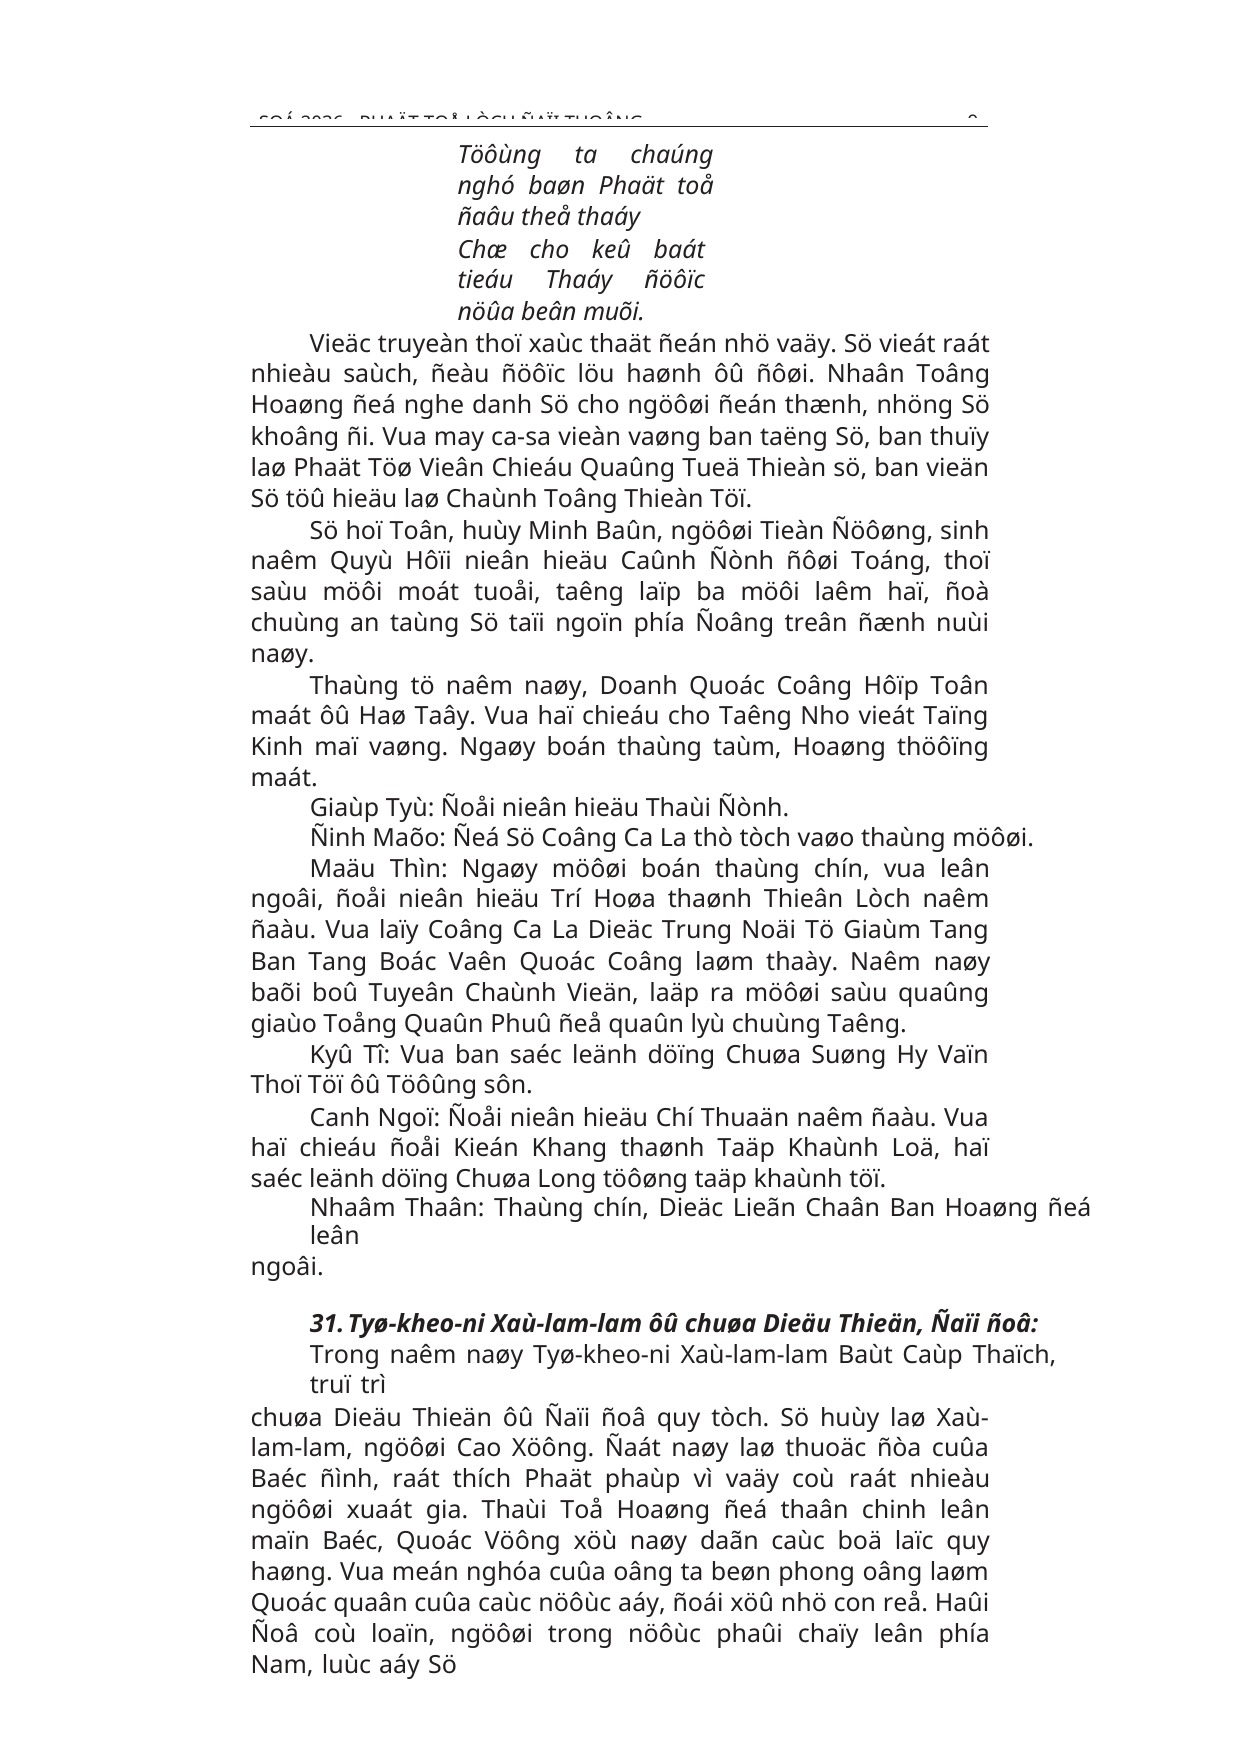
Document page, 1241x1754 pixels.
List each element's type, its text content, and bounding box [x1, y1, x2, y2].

text Trong naêm naøy Tyø-kheo-ni Xaù-lam-lam Baùt Caùp Thaïch, truï trì [309, 1339, 1092, 1399]
text Chæ cho keû baát tieáu Thaáy ñöôïc nöûa beân muõi. [457, 233, 705, 328]
subtitle Tyø-kheo-ni Xaù-lam-lam ôû chuøa Dieäu Thieän, Ñaïi ñoâ: [309, 1307, 1092, 1339]
text Vieäc truyeàn thoï xaùc thaät ñeán nhö vaäy. Sö vieát raát nhieàu saùch, ñeàu ñöôïc löu haønh ôû ñôøi. Nhaân Toâng Hoaøng ñeá nghe danh Sö cho ngöôøi ñeán thænh, nhöng Sö khoâng ñi. Vua may ca-sa vieàn vaøng ban taëng Sö, ban thuïy laø Phaät Töø Vieân Chieáu Quaûng Tueä Thieàn sö, ban vieän Sö töû hieäu laø Chaùnh Toâng Thieàn Töï. [250, 328, 990, 514]
text Giaùp Tyù: Ñoåi nieân hieäu Thaùi Ñònh. [309, 793, 1092, 822]
text Thaùng tö naêm naøy, Doanh Quoác Coâng Hôïp Toân maát ôû Haø Taây. Vua haï chieáu cho Taêng Nho vieát Taïng Kinh maï vaøng. Ngaøy boán thaùng taùm, Hoaøng thöôïng maát. [250, 669, 990, 793]
text Nhaâm Thaân: Thaùng chín, Dieäc Lieãn Chaân Ban Hoaøng ñeá leân [309, 1194, 1092, 1250]
text Sö hoï Toân, huùy Minh Baûn, ngöôøi Tieàn Ñöôøng, sinh naêm Quyù Hôïi nieân hieäu Caûnh Ñònh ñôøi Toáng, thoï saùu möôi moát tuoåi, taêng laïp ba möôi laêm haï, ñoà chuùng an taùng Sö taïi ngoïn phía Ñoâng treân ñænh nuùi naøy. [250, 514, 990, 669]
text chuøa Dieäu Thieän ôû Ñaïi ñoâ quy tòch. Sö huùy laø Xaù-lam-lam, ngöôøi Cao Xöông. Ñaát naøy laø thuoäc ñòa cuûa Baéc ñình, raát thích Phaät phaùp vì vaäy coù raát nhieàu ngöôøi xuaát gia. Thaùi Toå Hoaøng ñeá thaân chinh leân maïn Baéc, Quoác Vöông xöù naøy daãn caùc boä laïc quy haøng. Vua meán nghóa cuûa oâng ta beøn phong oâng laøm Quoác quaân cuûa caùc nöôùc aáy, ñoái xöû nhö con reå. Haûi Ñoâ coù loaïn, ngöôøi trong nöôùc phaûi chaïy leân phía Nam, luùc aáy Sö [250, 1401, 990, 1681]
text Canh Ngoï: Ñoåi nieân hieäu Chí Thuaän naêm ñaàu. Vua haï chieáu ñoåi Kieán Khang thaønh Taäp Khaùnh Loä, haï saéc leänh döïng Chuøa Long töôøng taäp khaùnh töï. [250, 1101, 990, 1194]
text Ñinh Maõo: Ñeá Sö Coâng Ca La thò tòch vaøo thaùng möôøi. [309, 822, 1092, 852]
text Maäu Thìn: Ngaøy möôøi boán thaùng chín, vua leân ngoâi, ñoåi nieân hieäu Trí Hoøa thaønh Thieân Lòch naêm ñaàu. Vua laïy Coâng Ca La Dieäc Trung Noäi Tö Giaùm Tang Ban Tang Boác Vaên Quoác Coâng laøm thaày. Naêm naøy baõi boû Tuyeân Chaùnh Vieän, laäp ra möôøi saùu quaûng giaùo Toång Quaûn Phuû ñeå quaûn lyù chuùng Taêng. [250, 853, 990, 1039]
text Kyû Tî: Vua ban saéc leänh döïng Chuøa Suøng Hy Vaïn Thoï Töï ôû Töôûng sôn. [250, 1039, 990, 1101]
text ngoâi. [250, 1250, 1092, 1282]
text Töôùng ta chaúng nghó baøn Phaät toå ñaâu theå thaáy [457, 139, 713, 233]
